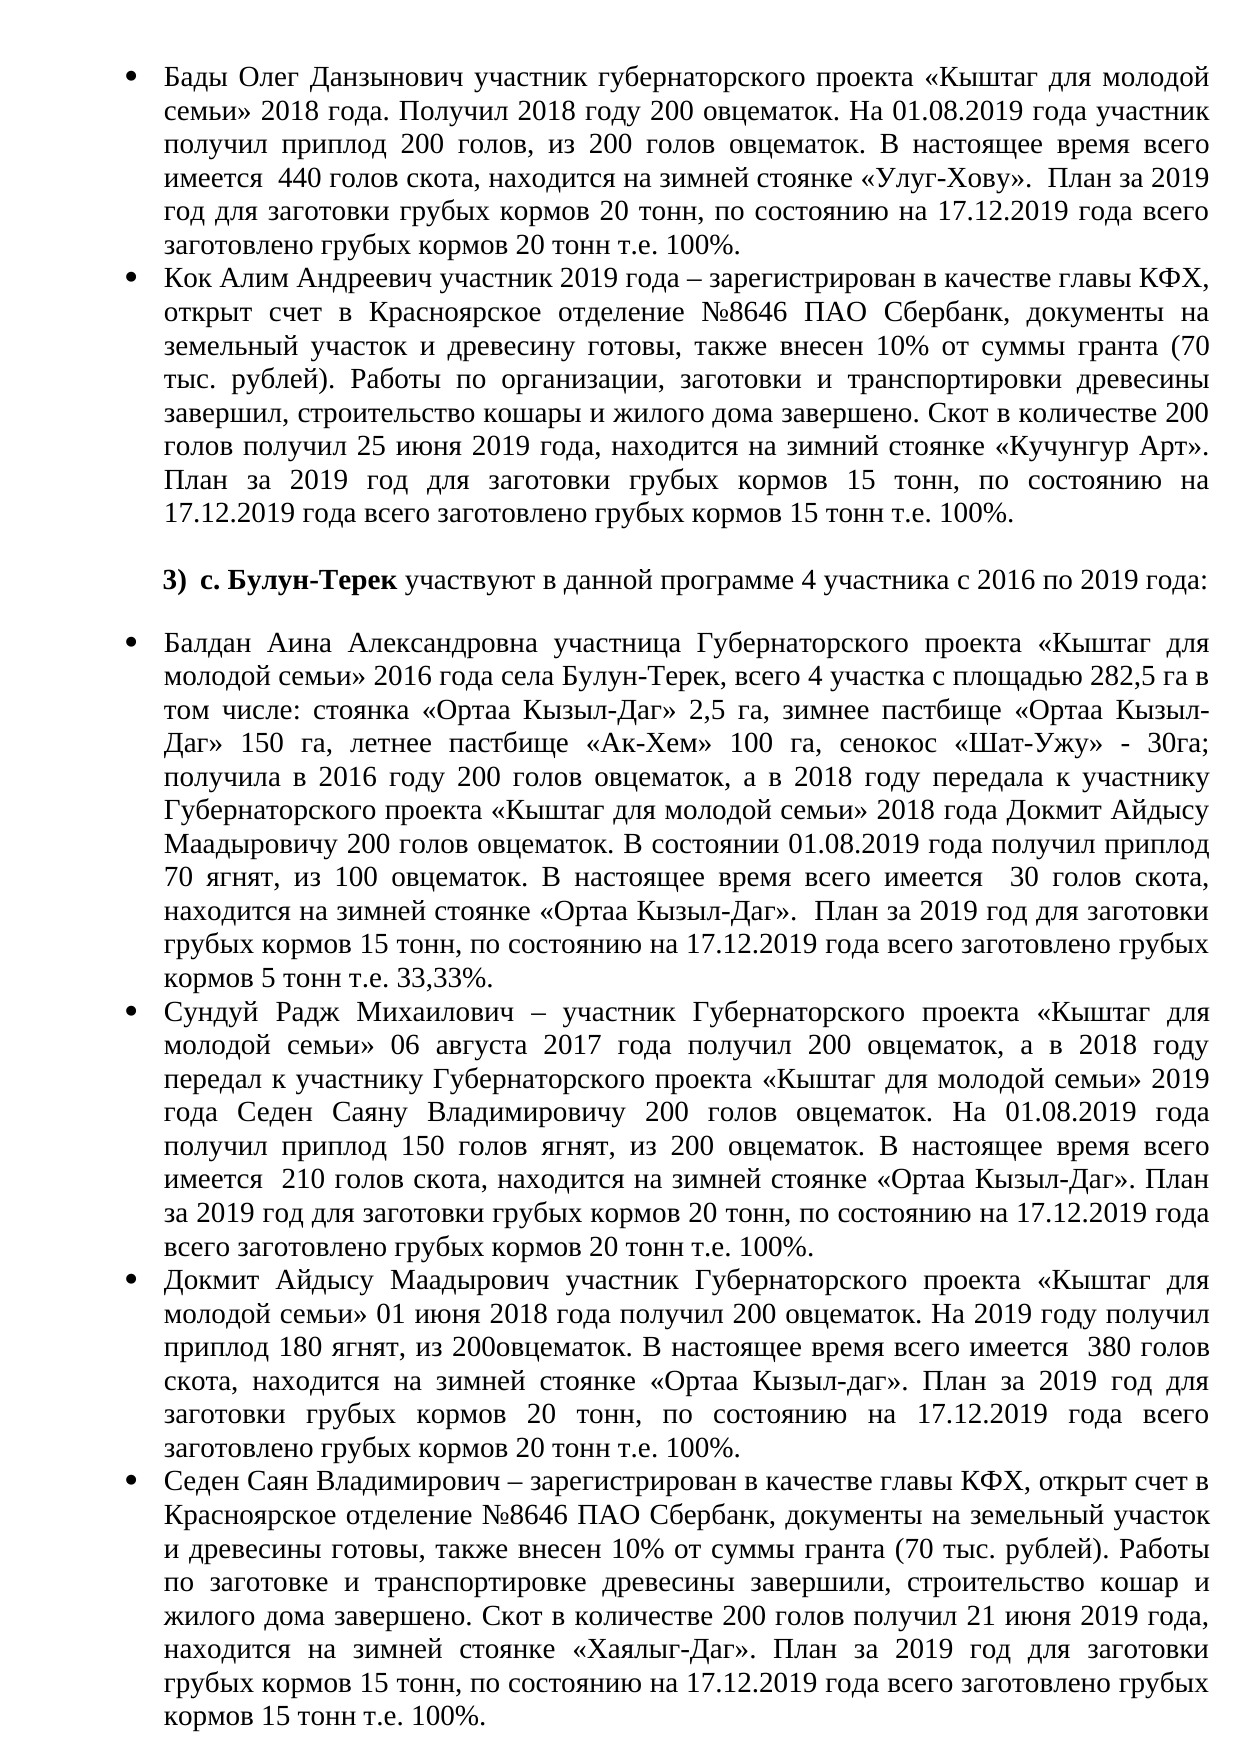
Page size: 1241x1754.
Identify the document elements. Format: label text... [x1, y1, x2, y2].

list Сундуй Радж Михаилович – участник Губернаторского проекта «Кыштаг для молодой семьи» 06 августа 2017 года получил 200 овцематок, а в 2018 году передал к участнику Губернаторского проекта «Кыштаг для молодой семьи» 2019 года Седен Саяну Владимировичу 200 голов овцематок. На 01.08.2019 года получил приплод 150 голов ягнят, из 200 овцематок. В настоящее время всего имеется 210 голов скота, находится на зимней стоянке «Ортаа Кызыл-Даг». План за 2019 год для заготовки грубых кормов 20 тонн, по состоянию на 17.12.2019 года всего заготовлено грубых кормов 20 тонн т.е. 100%. [126, 994, 1211, 1262]
list Докмит Айдысу Маадырович участник Губернаторского проекта «Кыштаг для молодой семьи» 01 июня 2018 года получил 200 овцематок. На 2019 году получил приплод 180 ягнят, из 200овцематок. В настоящее время всего имеется 380 голов скота, находится на зимней стоянке «Ортаа Кызыл-даг». План за 2019 год для заготовки грубых кормов 20 тонн, по состоянию на 17.12.2019 года всего заготовлено грубых кормов 20 тонн т.е. 100%. [126, 1262, 1211, 1463]
list Бады Олег Данзынович участник губернаторского проекта «Кыштаг для молодой семьи» 2018 года. Получил 2018 году 200 овцематок. На 01.08.2019 года участник получил приплод 200 голов, из 200 голов овцематок. В настоящее время всего имеется 440 голов скота, находится на зимней стоянке «Улуг-Хову». План за 2019 год для заготовки грубых кормов 20 тонн, по состоянию на 17.12.2019 года всего заготовлено грубых кормов 20 тонн т.е. 100%. [126, 59, 1211, 260]
list с. Булун-Терек участвуют в данной программе 4 участника с 2016 по 2019 года: [162, 562, 1211, 596]
list Седен Саян Владимирович – зарегистрирован в качестве главы КФХ, открыт счет в Красноярское отделение №8646 ПАО Сбербанк, документы на земельный участок и древесины готовы, также внесен 10% от суммы гранта (70 тыс. рублей). Работы по заготовке и транспортировке древесины завершили, строительство кошар и жилого дома завершено. Скот в количестве 200 голов получил 21 июня 2019 года, находится на зимней стоянке «Хаялыг-Даг». План за 2019 год для заготовки грубых кормов 15 тонн, по состоянию на 17.12.2019 года всего заготовлено грубых кормов 15 тонн т.е. 100%. [126, 1463, 1211, 1732]
list Балдан Аина Александровна участница Губернаторского проекта «Кыштаг для молодой семьи» 2016 года села Булун-Терек, всего 4 участка с площадью 282,5 га в том числе: стоянка «Ортаа Кызыл-Даг» 2,5 га, зимнее пастбище «Ортаа Кызыл-Даг» 150 га, летнее пастбище «Ак-Хем» 100 га, сенокос «Шат-Ужу» - 30га; получила в 2016 году 200 голов овцематок, а в 2018 году передала к участнику Губернаторского проекта «Кыштаг для молодой семьи» 2018 года Докмит Айдысу Маадыровичу 200 голов овцематок. В состоянии 01.08.2019 года получил приплод 70 ягнят, из 100 овцематок. В настоящее время всего имеется 30 голов скота, находится на зимней стоянке «Ортаа Кызыл-Даг». План за 2019 год для заготовки грубых кормов 15 тонн, по состоянию на 17.12.2019 года всего заготовлено грубых кормов 5 тонн т.е. 33,33%. [126, 625, 1211, 994]
list Кок Алим Андреевич участник 2019 года – зарегистрирован в качестве главы КФХ, открыт счет в Красноярское отделение №8646 ПАО Сбербанк, документы на земельный участок и древесину готовы, также внесен 10% от суммы гранта (70 тыс. рублей). Работы по организации, заготовки и транспортировки древесины завершил, строительство кошары и жилого дома завершено. Скот в количестве 200 голов получил 25 июня 2019 года, находится на зимний стоянке «Кучунгур Арт». План за 2019 год для заготовки грубых кормов 15 тонн, по состоянию на 17.12.2019 года всего заготовлено грубых кормов 15 тонн т.е. 100%. [126, 260, 1211, 529]
